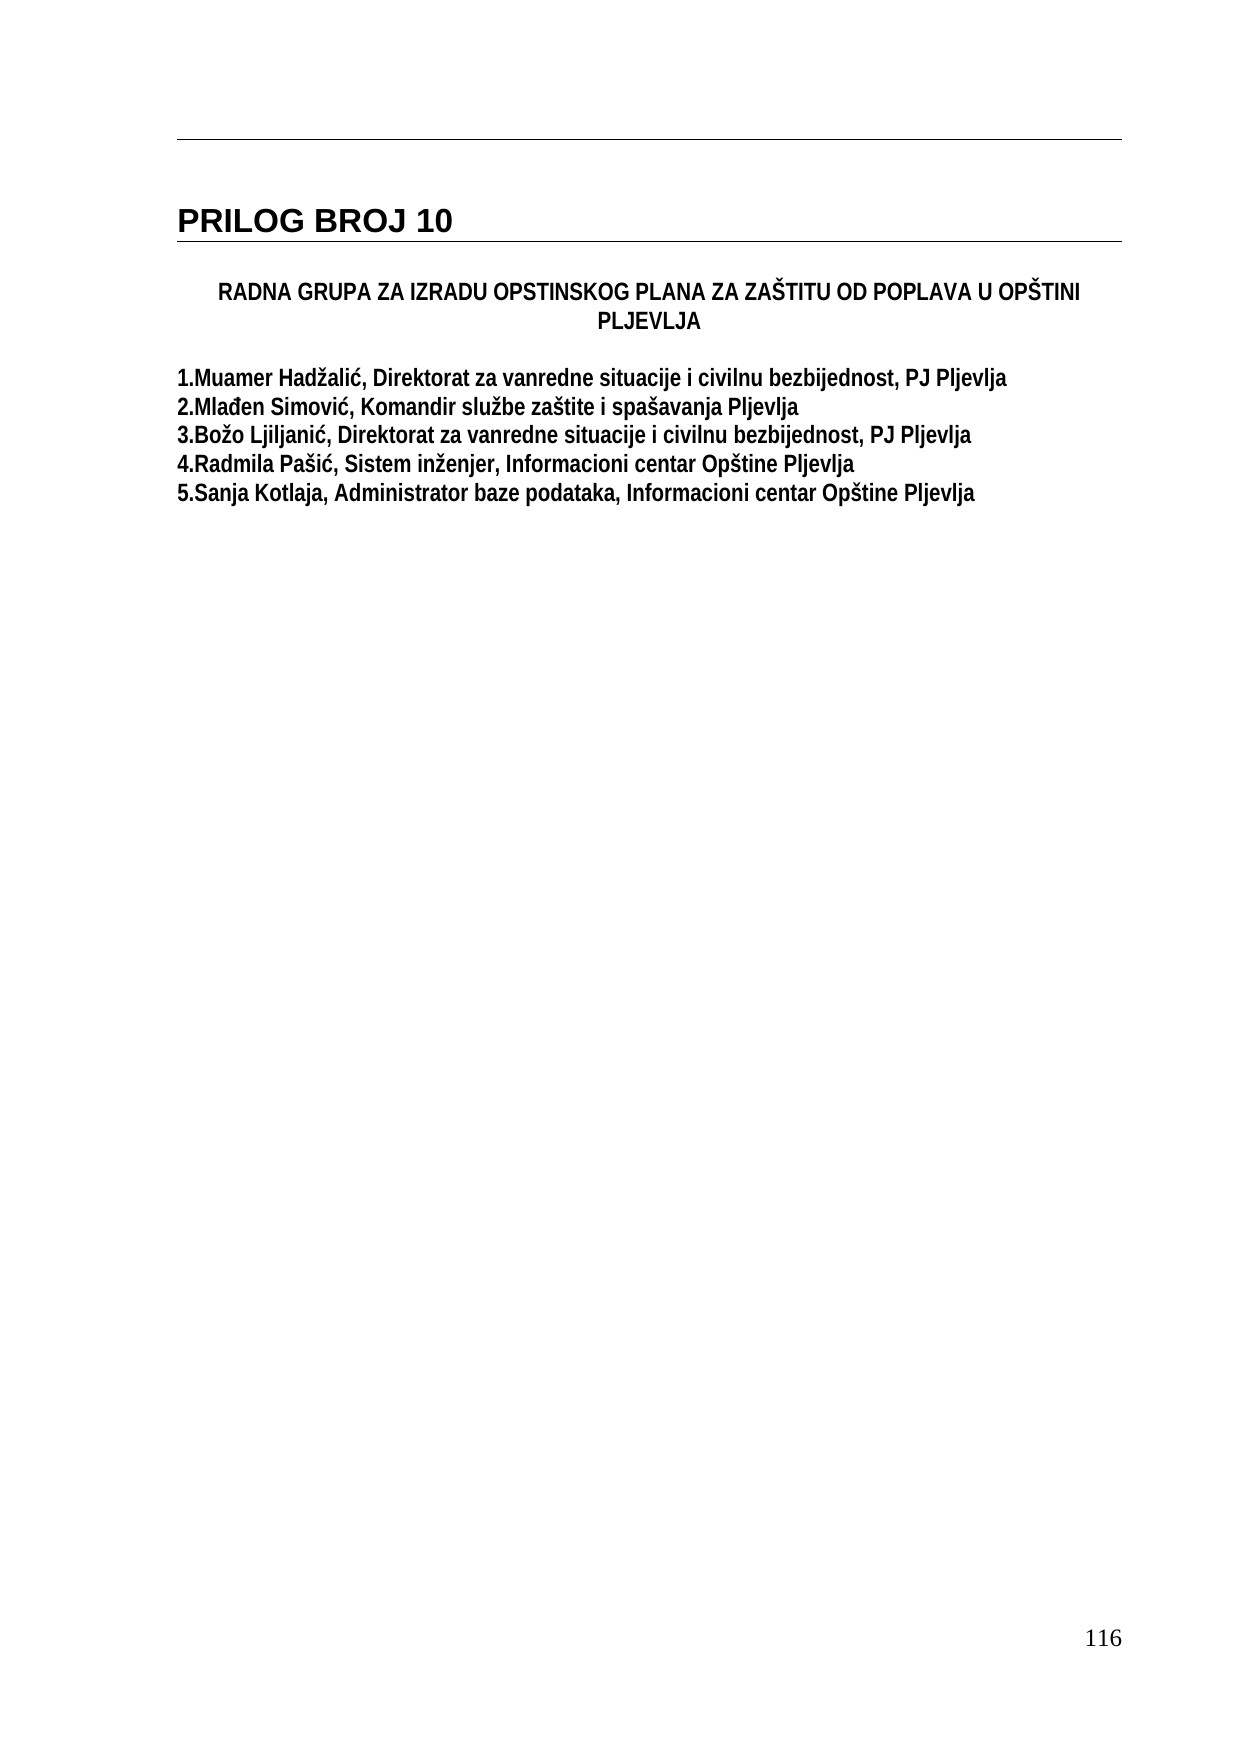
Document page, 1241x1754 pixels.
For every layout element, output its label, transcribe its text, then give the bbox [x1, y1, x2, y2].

text 4.Radmila Pašić, Sistem inženjer, Informacioni centar Opštine Pljevlja [177, 449, 1122, 478]
text RADNA GRUPA ZA IZRADU OPSTINSKOG PLANA ZA ZAŠTITU OD POPLAVA U OPŠTINI PLJEVLJA [177, 277, 1122, 334]
subtitle PRILOG BROJ 10 [177, 201, 1122, 241]
text 5.Sanja Kotlaja, Administrator baze podataka, Informacioni centar Opštine Pljevlja [177, 478, 1122, 506]
text 2.Mlađen Simović, Komandir službe zaštite i spašavanja Pljevlja [177, 392, 1122, 420]
text 1.Muamer Hadžalić, Direktorat za vanredne situacije i civilnu bezbijednost, PJ Pljevlja [177, 363, 1122, 392]
text 3.Božo Ljiljanić, Direktorat za vanredne situacije i civilnu bezbijednost, PJ Pljevlja [177, 420, 1122, 449]
